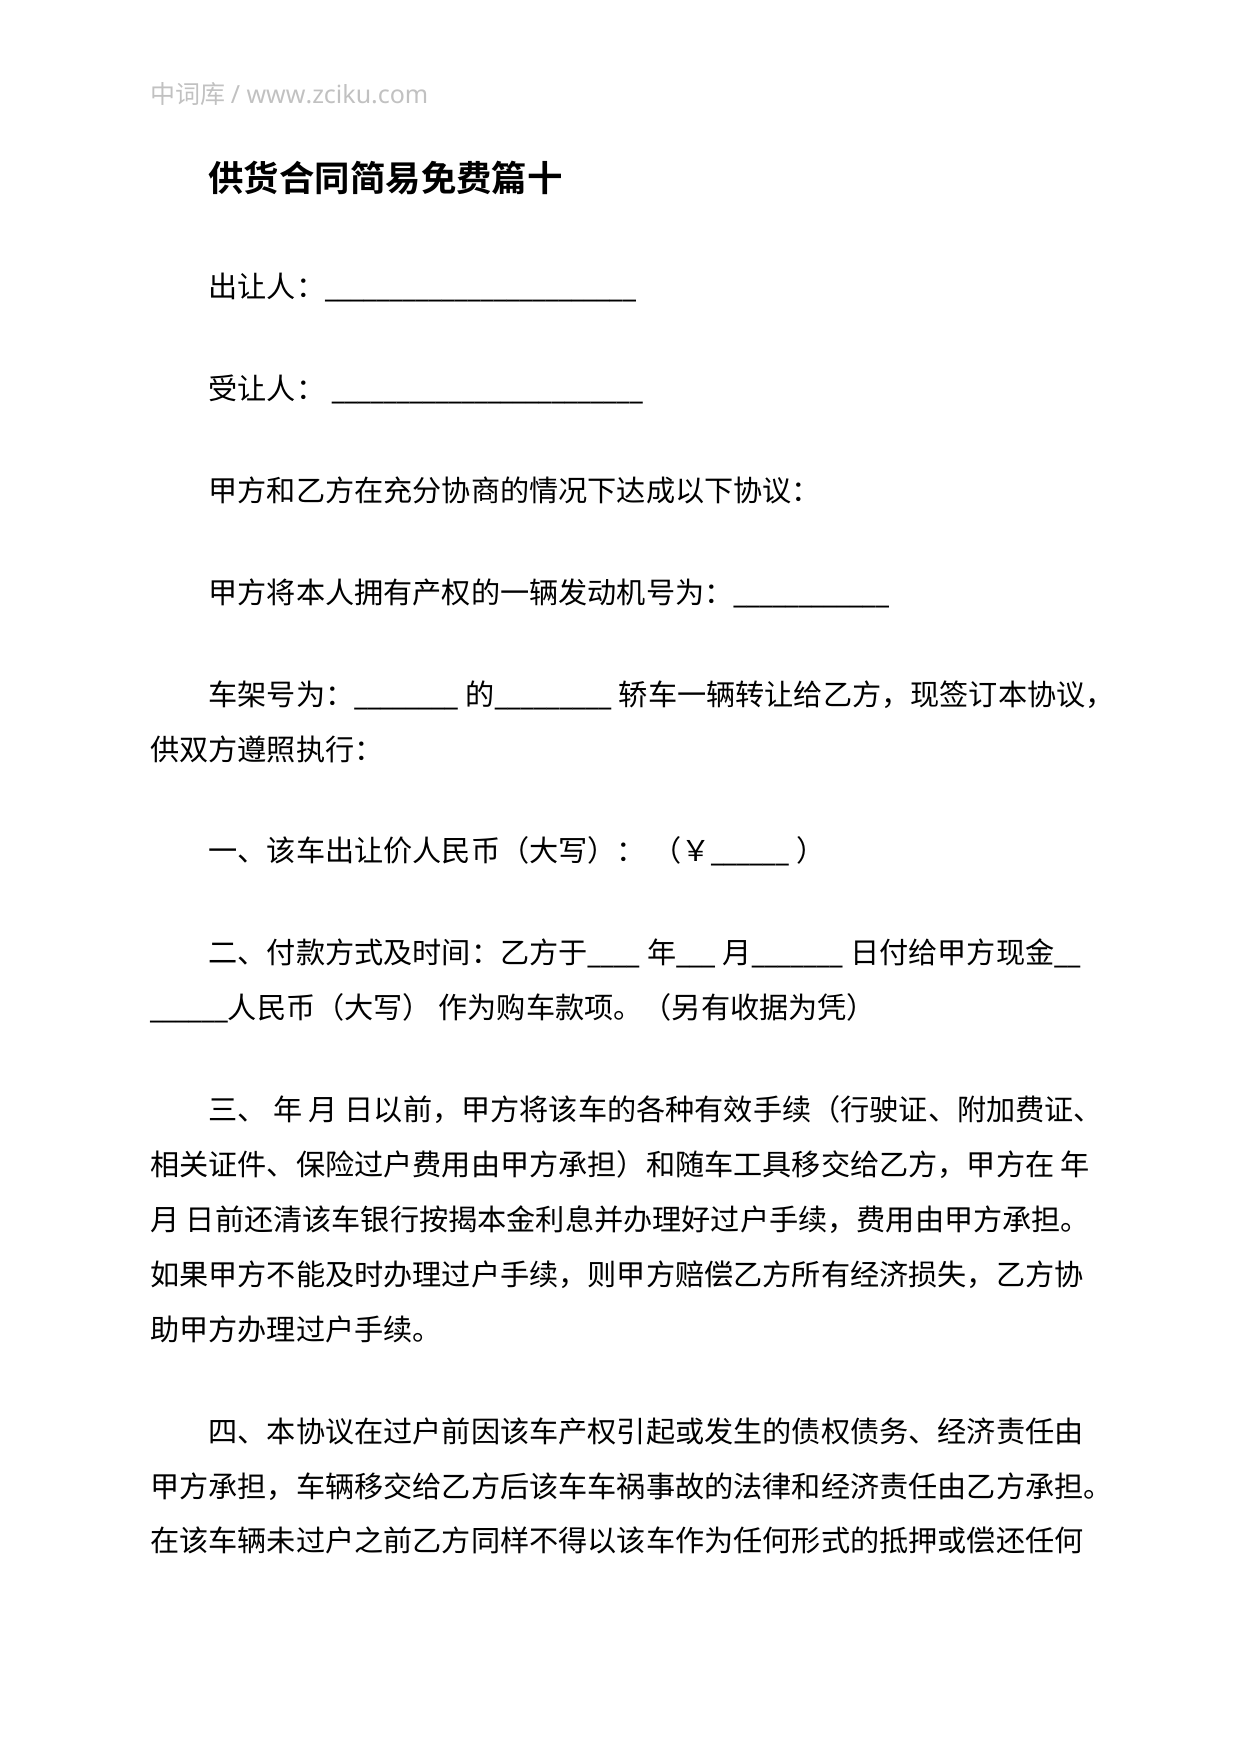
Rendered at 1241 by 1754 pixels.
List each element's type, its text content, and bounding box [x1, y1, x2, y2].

text 供货合同简易免费篇十 [150, 150, 1090, 201]
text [150, 1408, 1090, 1560]
text 甲方将本人拥有产权的一辆发动机号为：____________ [150, 569, 1090, 612]
text 出让人：________________________ [150, 263, 1090, 306]
text 受让人： ________________________ [150, 365, 1090, 408]
text 一、该车出让价人民币（大写）： （￥______ ） [150, 828, 1090, 870]
text 二、付款方式及时间：乙方于____ 年___ 月_______ 日付给甲方现金________人民币（大写） 作为购车款项。（另有收据为凭） [150, 930, 1090, 1027]
text 车架号为：________ 的_________ 轿车一辆转让给乙方，现签订本协议，供双方遵照执行： [150, 671, 1090, 768]
text 甲方和乙方在充分协商的情况下达成以下协议： [150, 467, 1090, 510]
text 三、 年 月 日以前，甲方将该车的各种有效手续（行驶证、附加费证、相关证件、保险过户费用由甲方承担）和随车工具移交给乙方，甲方在 年 月 日前还清该车银行按揭本金利息并办理好过户手续，费用由甲方承担。如果甲方不能及时办理过户手续，则甲方赔偿乙方所有经济损失，乙方协助甲方办理过户手续。 [150, 1087, 1090, 1349]
